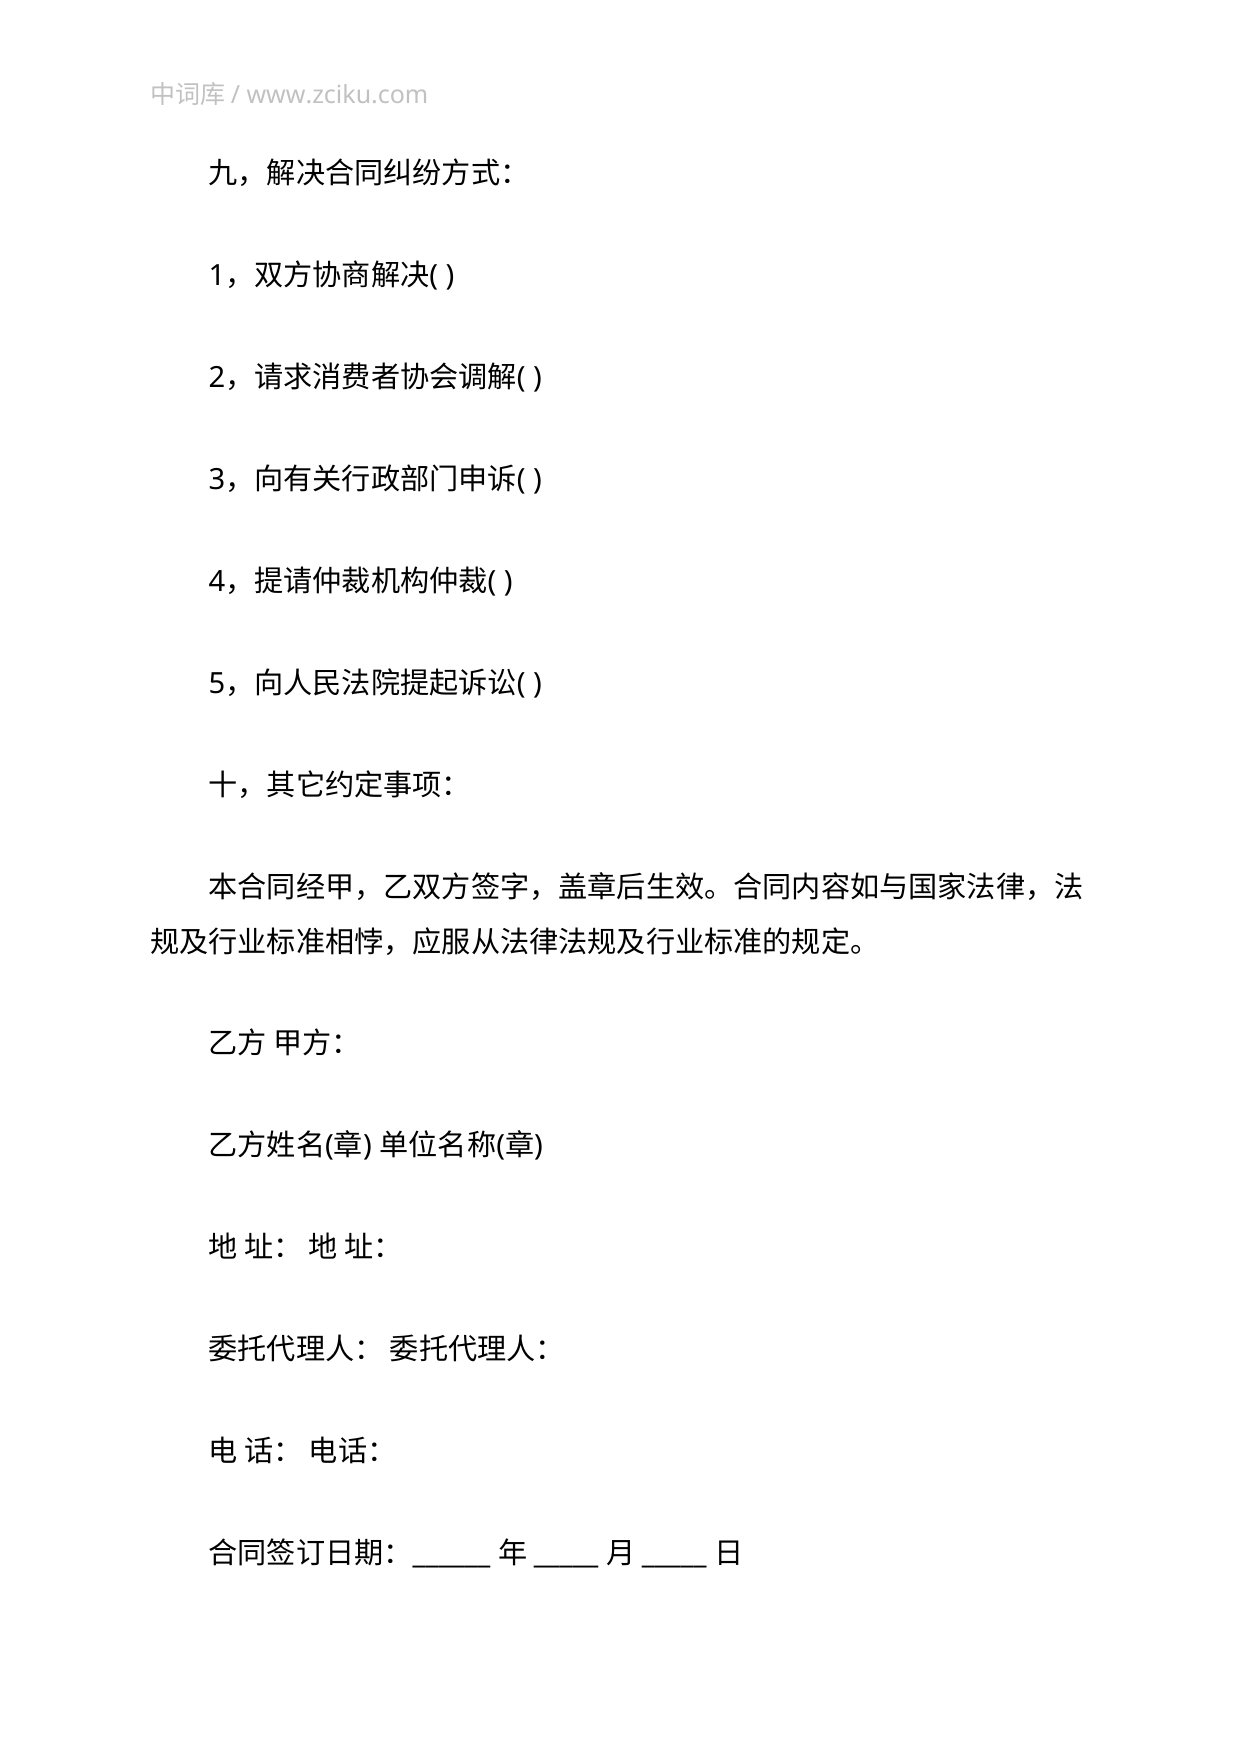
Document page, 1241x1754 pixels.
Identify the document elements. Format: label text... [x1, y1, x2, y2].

text 十，其它约定事项： [150, 762, 1090, 804]
text 3，向有关行政部门申诉( ) [150, 456, 1090, 498]
text 5，向人民法院提起诉讼( ) [150, 660, 1090, 702]
text 九，解决合同纠纷方式： [150, 150, 1090, 192]
text 地 址： 地 址： [150, 1224, 1090, 1266]
text 2，请求消费者协会调解( ) [150, 354, 1090, 396]
text 4，提请仲裁机构仲裁( ) [150, 558, 1090, 600]
text 1，双方协商解决( ) [150, 252, 1090, 294]
text 本合同经甲，乙双方签字，盖章后生效。合同内容如与国家法律，法规及行业标准相悖，应服从法律法规及行业标准的规定。 [150, 863, 1090, 961]
text 电 话： 电话： [150, 1427, 1090, 1470]
text 委托代理人： 委托代理人： [150, 1326, 1090, 1368]
text 乙方姓名(章) 单位名称(章) [150, 1122, 1090, 1164]
text 合同签订日期：______ 年 _____ 月 _____ 日 [150, 1529, 1090, 1572]
text 乙方 甲方： [150, 1020, 1090, 1062]
